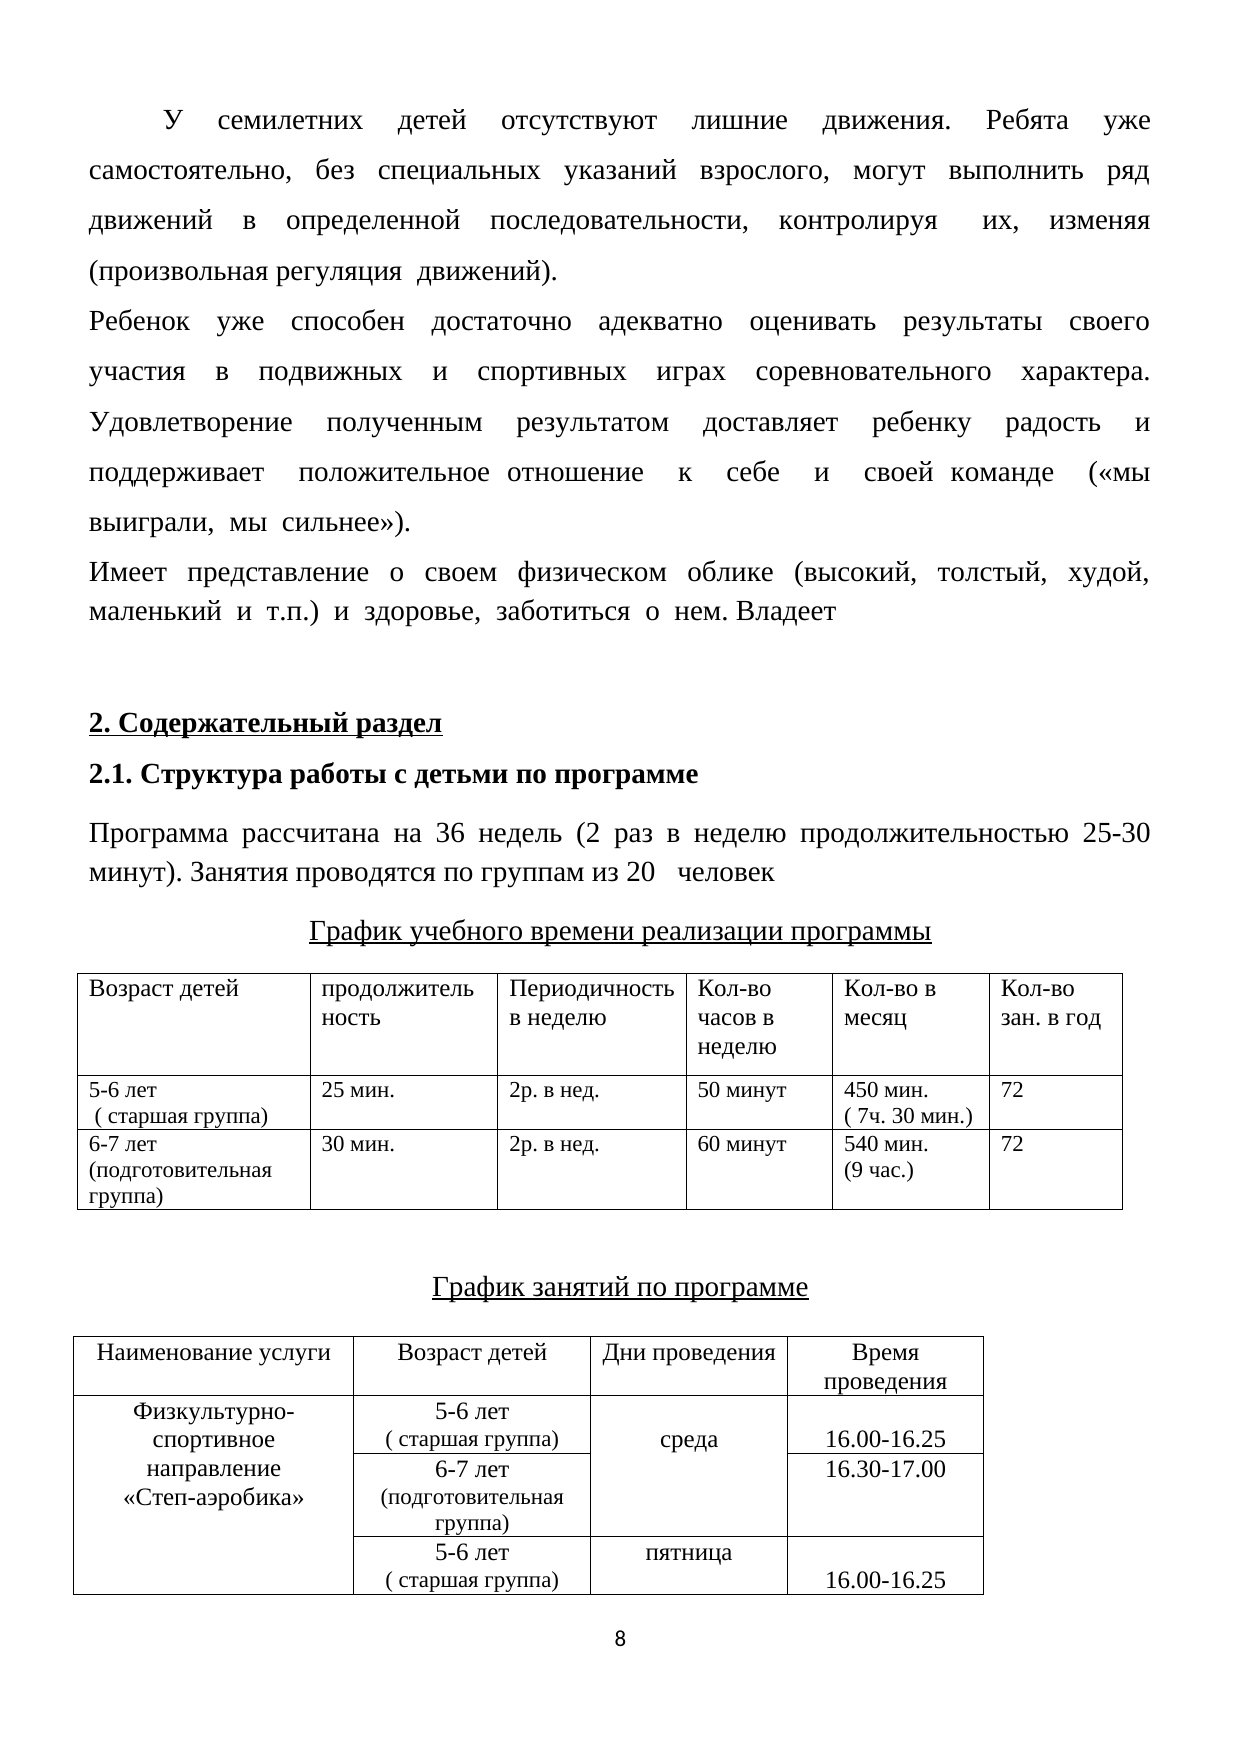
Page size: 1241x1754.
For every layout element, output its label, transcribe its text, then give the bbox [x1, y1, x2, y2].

table_header Дни проведения [591, 1337, 787, 1395]
table_cell среда [591, 1396, 787, 1536]
text График учебного времени реализации программы [89, 913, 1152, 947]
table_cell 2р. в нед. [498, 1130, 686, 1209]
text У семилетних детей отсутствуют лишние движения. Ребята уже самостоятельно, без специальных указаний взрослого, могут выполнить ряд движений в определенной последовательности, контролируя их, изменяя (произвольная регуляция движений). [89, 102, 1152, 286]
table_cell пятница [591, 1537, 787, 1594]
table_cell 540 мин. (9 час.) [833, 1130, 989, 1209]
table_cell 16.30-17.00 [788, 1454, 983, 1536]
text График занятий по программе [89, 1269, 1152, 1303]
table_cell 30 мин. [311, 1130, 497, 1209]
table_cell 25 мин. [311, 1076, 497, 1129]
table_cell 60 минут [687, 1130, 832, 1209]
table_header Периодичность в неделю [498, 974, 686, 1075]
text 2.1. Структура работы с детьми по программе [89, 756, 1152, 789]
text Ребенок уже способен достаточно адекватно оценивать результаты своего участия в подвижных и спортивных играх соревновательного характера. Удовлетворение полученным результатом доставляет ребенку радость и поддерживает положительное отношение к себе и своей команде («мы выиграли, мы сильнее»). [89, 303, 1152, 538]
table_header Время проведения [788, 1337, 983, 1395]
table_header продолжительность [311, 974, 497, 1075]
table_cell 72 [990, 1130, 1122, 1209]
table_cell 16.00-16.25 [788, 1537, 983, 1594]
text Программа рассчитана на 36 недель (2 раз в неделю продолжительностью 25-30 минут). Занятия проводятся по группам из 20 человек [89, 815, 1152, 887]
table_cell 50 минут [687, 1076, 832, 1129]
table_cell 5-6 лет ( старшая группа) [354, 1396, 590, 1453]
text 2. Содержательный раздел [89, 706, 1152, 739]
table_header Возраст детей [78, 974, 310, 1075]
table_header Кол-во часов в неделю [687, 974, 832, 1075]
table_header Кол-во зан. в год [990, 974, 1122, 1075]
table_cell 6-7 лет (подготовительная группа) [354, 1454, 590, 1536]
table_cell Физкультурно-спортивное направление «Степ-аэробика» [74, 1396, 353, 1594]
table_cell 450 мин. ( 7ч. 30 мин.) [833, 1076, 989, 1129]
table_cell 2р. в нед. [498, 1076, 686, 1129]
table_cell 5-6 лет ( старшая группа) [78, 1076, 310, 1129]
table_header Наименование услуги [74, 1337, 353, 1395]
table_cell 5-6 лет ( старшая группа) [354, 1537, 590, 1594]
table_cell 6-7 лет (подготовительная группа) [78, 1130, 310, 1209]
table_cell 72 [990, 1076, 1122, 1129]
table_header Кол-во в месяц [833, 974, 989, 1075]
text Имеет представление о своем физическом облике (высокий, толстый, худой, маленький и т.п.) и здоровье, заботиться о нем. Владеет [89, 554, 1152, 627]
table_cell 16.00-16.25 [788, 1396, 983, 1453]
table_header Возраст детей [354, 1337, 590, 1395]
